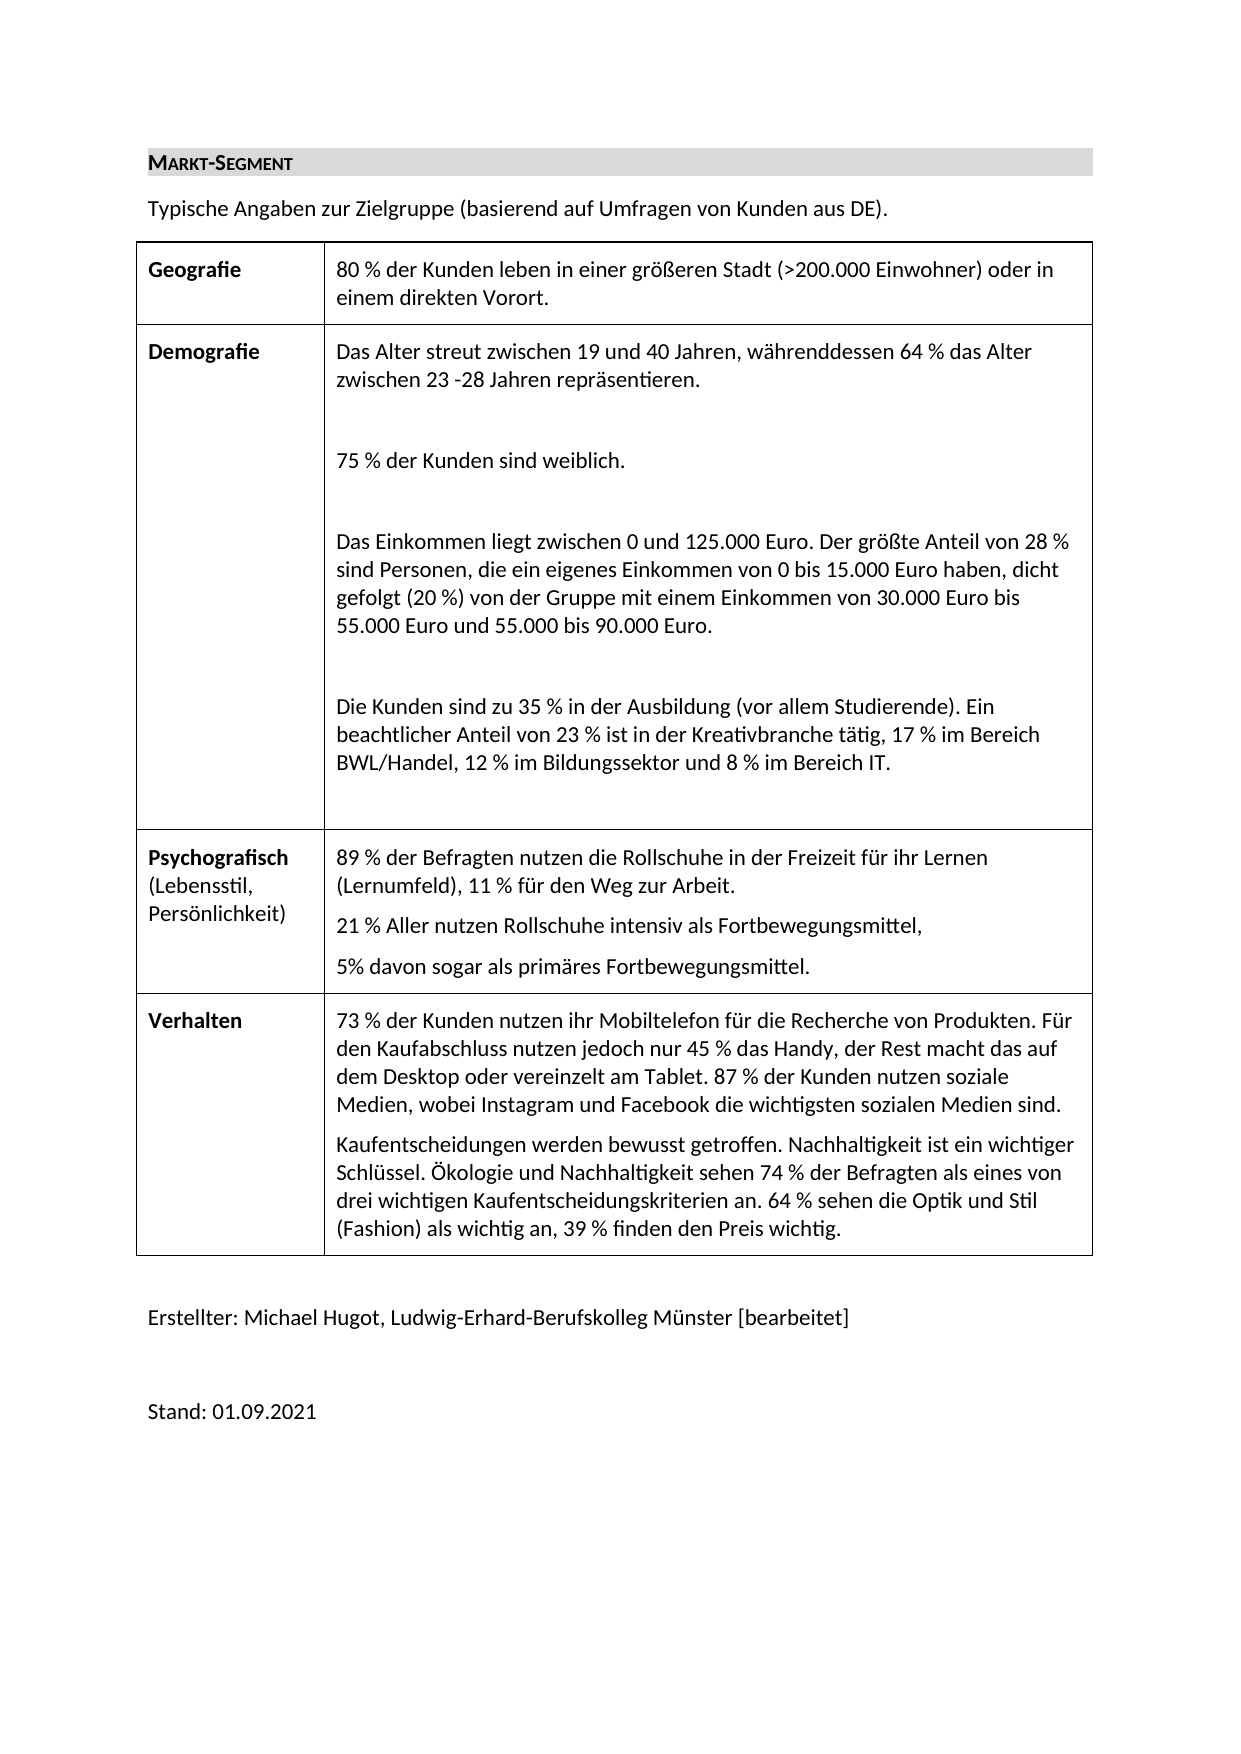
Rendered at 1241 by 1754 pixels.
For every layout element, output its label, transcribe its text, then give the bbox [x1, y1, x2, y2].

table_cell Psychografisch (Lebensstil, Persönlichkeit) [137, 830, 324, 992]
table_cell 73 % der Kunden nutzen ihr Mobiltelefon für die Recherche von Produkten. Für den Kaufabschluss nutzen jedoch nur 45 % das Handy, der Rest macht das auf dem Desktop oder vereinzelt am Tablet. 87 % der Kunden nutzen soziale Medien, wobei Instagram und Facebook die wichtigsten sozialen Medien sind. Kaufentscheidungen werden bewusst getroffen. Nachhaltigkeit ist ein wichtiger Schlüssel. Ökologie und Nachhaltigkeit sehen 74 % der Befragten als eines von drei wichtigen Kaufentscheidungskriterien an. 64 % sehen die Optik und Stil (Fashion) als wichtig an, 39 % finden den Preis wichtig. [325, 994, 1092, 1255]
table_cell Demografie [137, 325, 324, 829]
table_cell Verhalten [137, 994, 324, 1255]
table_cell Das Alter streut zwischen 19 und 40 Jahren, währenddessen 64 % das Alter zwischen 23 -28 Jahren repräsentieren. 75 % der Kunden sind weiblich. Das Einkommen liegt zwischen 0 und 125.000 Euro. Der größte Anteil von 28 % sind Personen, die ein eigenes Einkommen von 0 bis 15.000 Euro haben, dicht gefolgt (20 %) von der Gruppe mit einem Einkommen von 30.000 Euro bis 55.000 Euro und 55.000 bis 90.000 Euro. Die Kunden sind zu 35 % in der Ausbildung (vor allem Studierende). Ein beachtlicher Anteil von 23 % ist in der Kreativbranche tätig, 17 % im Bereich BWL/Handel, 12 % im Bildungssektor und 8 % im Bereich IT. [325, 325, 1092, 829]
text Markt-Segment [148, 148, 1093, 176]
text Stand: 01.09.2021 [148, 1397, 1093, 1425]
table_header 80 % der Kunden leben in einer größeren Stadt (>200.000 Einwohner) oder in einem direkten Vorort. [325, 243, 1092, 323]
table_header Geografie [137, 243, 324, 323]
text Erstellter: Michael Hugot, Ludwig-Erhard-Berufskolleg Münster [bearbeitet] [148, 1303, 1093, 1331]
table_cell 89 % der Befragten nutzen die Rollschuhe in der Freizeit für ihr Lernen (Lernumfeld), 11 % für den Weg zur Arbeit. 21 % Aller nutzen Rollschuhe intensiv als Fortbewegungsmittel, 5% davon sogar als primäres Fortbewegungsmittel. [325, 830, 1092, 992]
text Typische Angaben zur Zielgruppe (basierend auf Umfragen von Kunden aus DE). [148, 194, 1093, 222]
